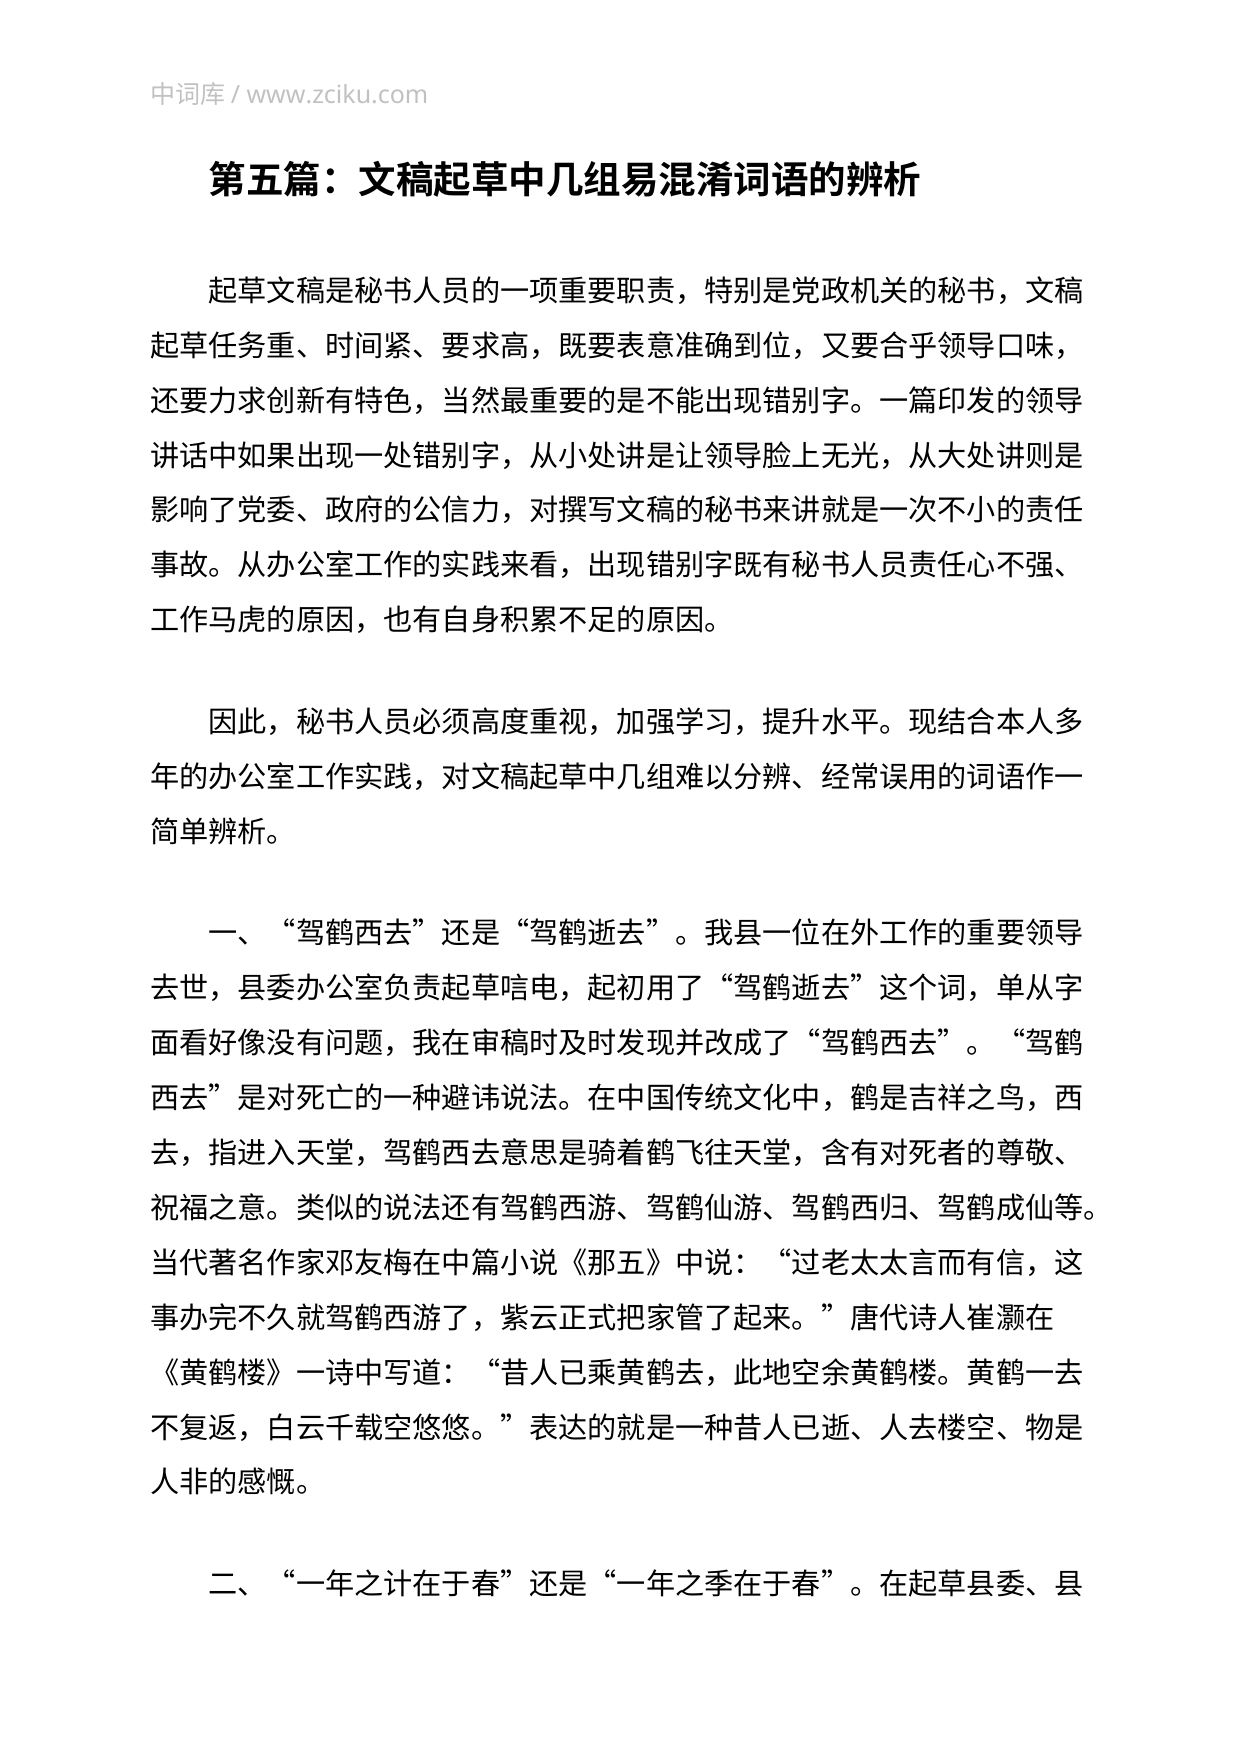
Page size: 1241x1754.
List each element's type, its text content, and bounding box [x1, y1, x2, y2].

text 一、“驾鹤西去”还是“驾鹤逝去”。我县一位在外工作的重要领导去世，县委办公室负责起草唁电，起初用了“驾鹤逝去”这个词，单从字面看好像没有问题，我在审稿时及时发现并改成了“驾鹤西去”。“驾鹤西去”是对死亡的一种避讳说法。在中国传统文化中，鹤是吉祥之鸟，西去，指进入天堂，驾鹤西去意思是骑着鹤飞往天堂，含有对死者的尊敬、祝福之意。类似的说法还有驾鹤西游、驾鹤仙游、驾鹤西归、驾鹤成仙等。当代著名作家邓友梅在中篇小说《那五》中说：“过老太太言而有信，这事办完不久就驾鹤西游了，紫云正式把家管了起来。”唐代诗人崔灏在《黄鹤楼》一诗中写道：“昔人已乘黄鹤去，此地空余黄鹤楼。黄鹤一去不复返，白云千载空悠悠。”表达的就是一种昔人已逝、人去楼空、物是人非的感慨。 [150, 910, 1090, 1501]
text 起草文稿是秘书人员的一项重要职责，特别是党政机关的秘书，文稿起草任务重、时间紧、要求高，既要表意准确到位，又要合乎领导口味，还要力求创新有特色，当然最重要的是不能出现错别字。一篇印发的领导讲话中如果出现一处错别字，从小处讲是让领导脸上无光，从大处讲则是影响了党委、政府的公信力，对撰写文稿的秘书来讲就是一次不小的责任事故。从办公室工作的实践来看，出现错别字既有秘书人员责任心不强、工作马虎的原因，也有自身积累不足的原因。 [150, 267, 1090, 639]
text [150, 1561, 1090, 1603]
text 因此，秘书人员必须高度重视，加强学习，提升水平。现结合本人多年的办公室工作实践，对文稿起草中几组难以分辨、经常误用的词语作一简单辨析。 [150, 698, 1090, 851]
text 第五篇：文稿起草中几组易混淆词语的辨析 [150, 150, 1090, 204]
